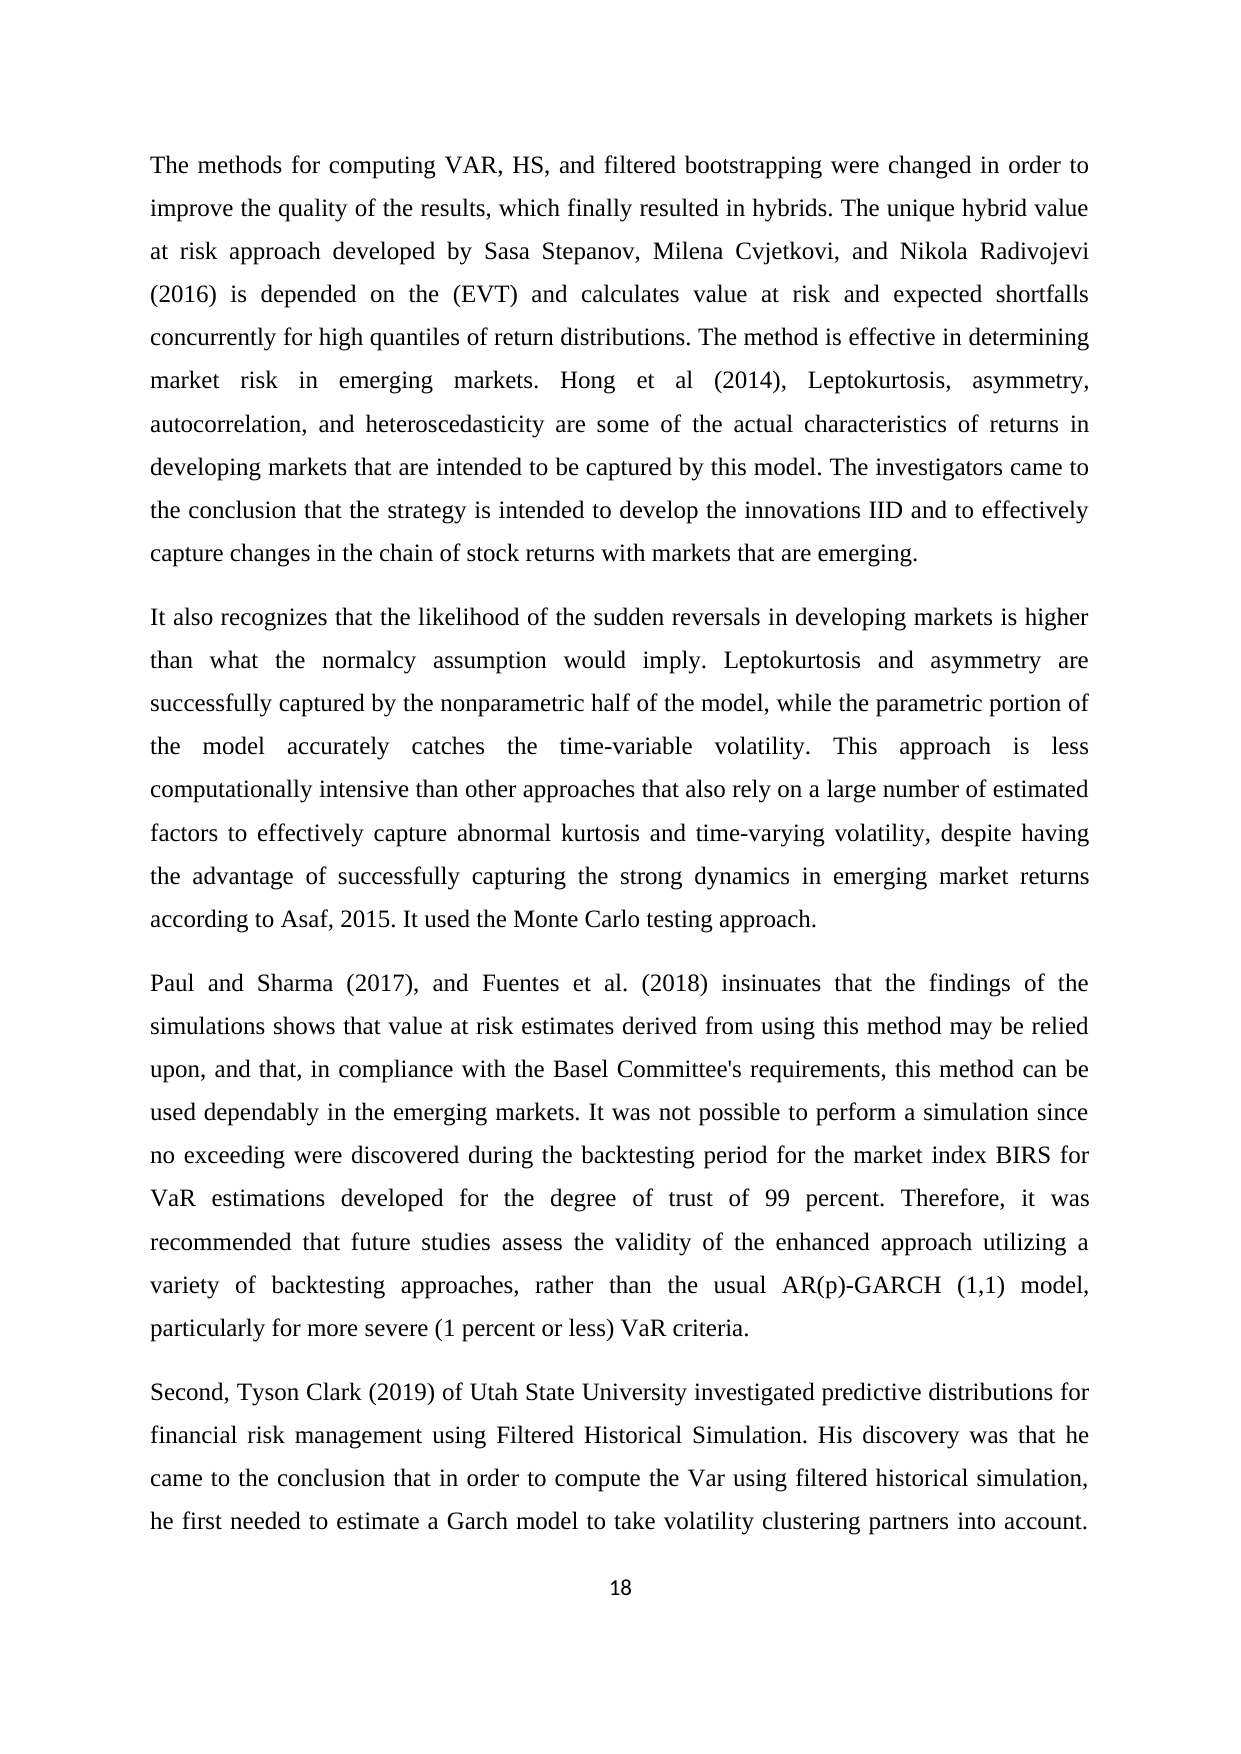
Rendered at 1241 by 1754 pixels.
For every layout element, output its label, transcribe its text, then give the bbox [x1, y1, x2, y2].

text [150, 1377, 1090, 1535]
text Paul and Sharma (2017), and Fuentes et al. (2018) insinuates that the findings of the simulations shows that value at risk estimates derived from using this method may be relied upon, and that, in compliance with the Basel Committee's requirements, this method can be used dependably in the emerging markets. It was not possible to perform a simulation since no exceeding were discovered during the backtesting period for the market index BIRS for VaR estimations developed for the degree of trust of 99 percent. Therefore, it was recommended that future studies assess the validity of the enhanced approach utilizing a variety of backtesting approaches, rather than the usual AR(p)-GARCH (1,1) model, particularly for more severe (1 percent or less) VaR criteria. [150, 968, 1090, 1342]
text The methods for computing VAR, HS, and filtered bootstrapping were changed in order to improve the quality of the results, which finally resulted in hybrids. The unique hybrid value at risk approach developed by Sasa Stepanov, Milena Cvjetkovi, and Nikola Radivojevi (2016) is depended on the (EVT) and calculates value at risk and expected shortfalls concurrently for high quantiles of return distributions. The method is effective in determining market risk in emerging markets. Hong et al (2014), Leptokurtosis, asymmetry, autocorrelation, and heteroscedasticity are some of the actual characteristics of returns in developing markets that are intended to be captured by this model. The investigators came to the conclusion that the strategy is intended to develop the innovations IID and to effectively capture changes in the chain of stock returns with markets that are emerging. [150, 150, 1090, 567]
text It also recognizes that the likelihood of the sudden reversals in developing markets is higher than what the normalcy assumption would imply. Leptokurtosis and asymmetry are successfully captured by the nonparametric half of the model, while the parametric portion of the model accurately catches the time-variable volatility. This approach is less computationally intensive than other approaches that also rely on a large number of estimated factors to effectively capture abnormal kurtosis and time-varying volatility, despite having the advantage of successfully capturing the strong dynamics in emerging market returns according to Asaf, 2015. It used the Monte Carlo testing approach. [150, 602, 1090, 933]
